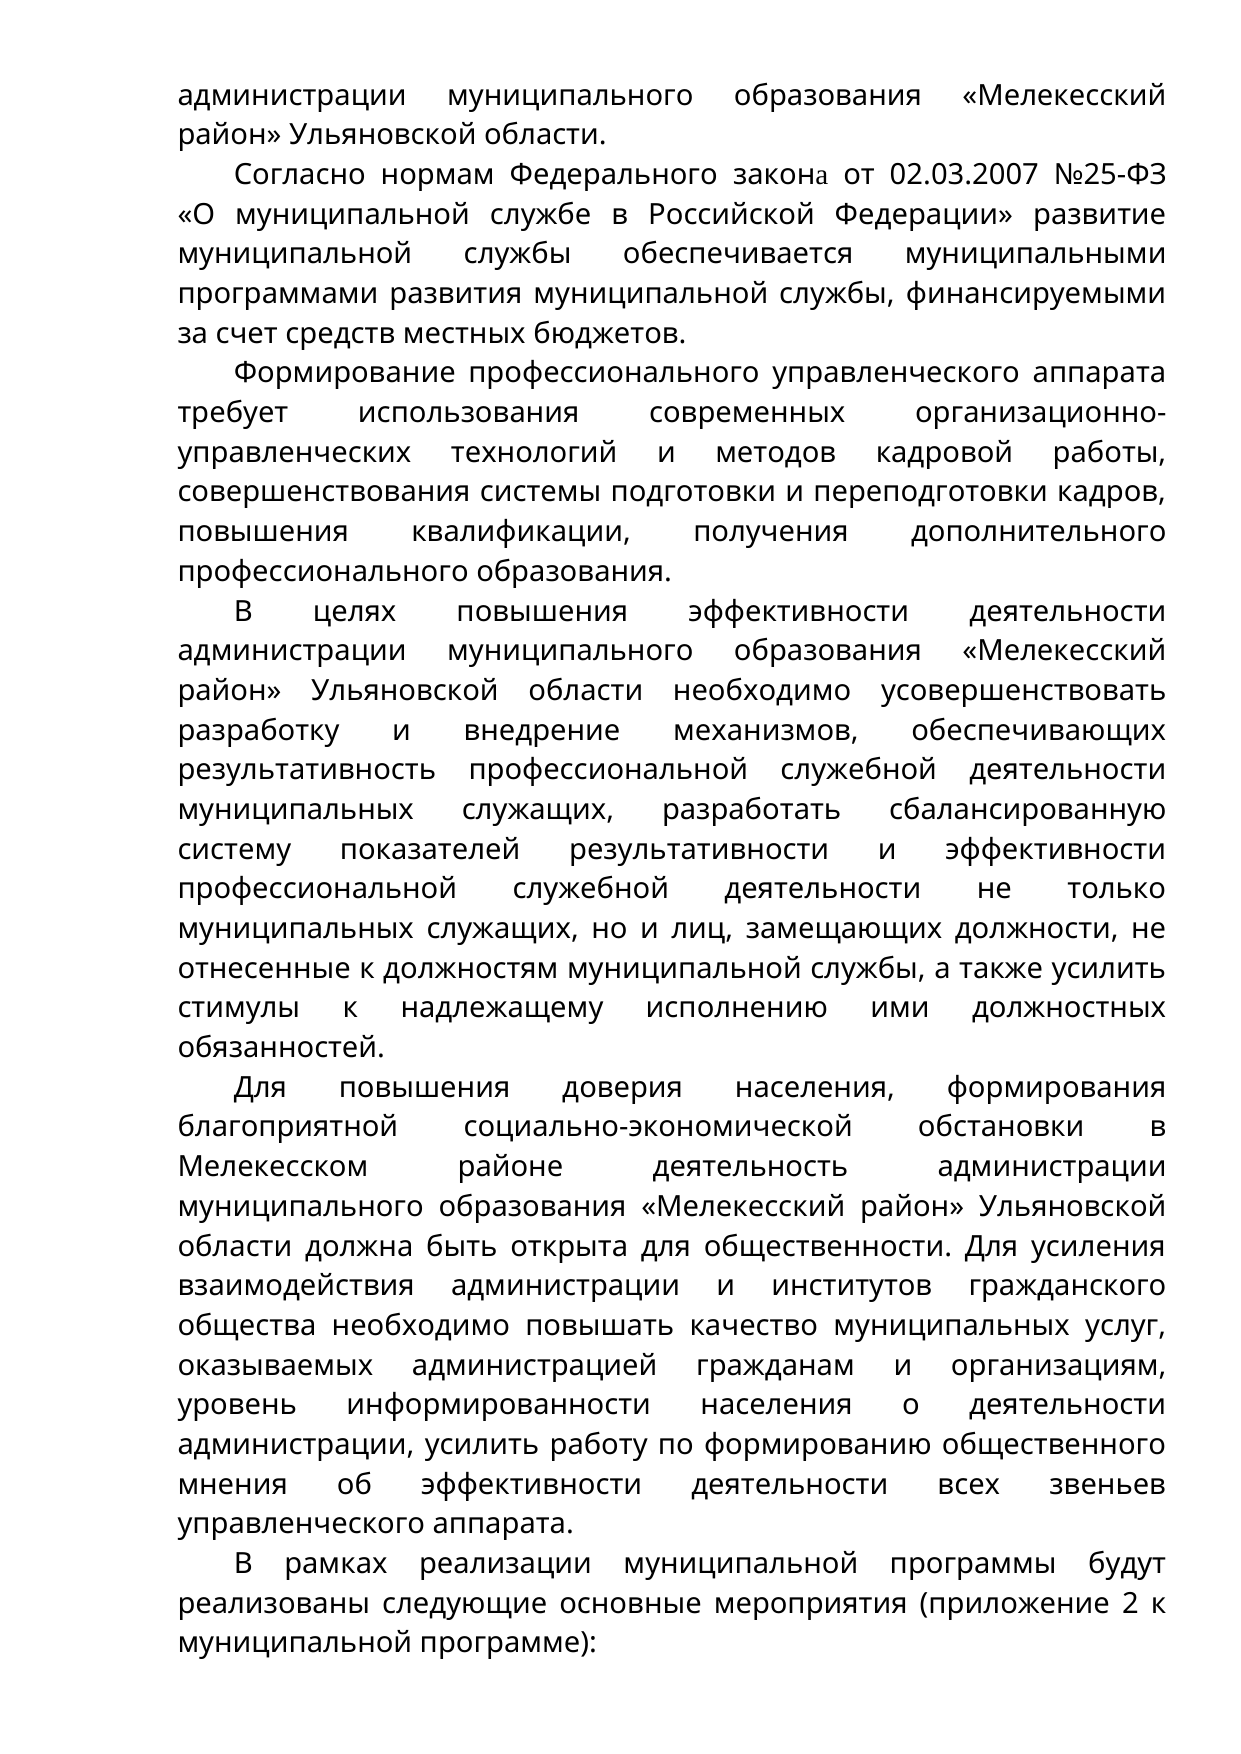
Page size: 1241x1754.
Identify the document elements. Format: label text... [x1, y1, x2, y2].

text Согласно нормам Федерального закона от 02.03.2007 №25-ФЗ «О муниципальной службе в Российской Федерации» развитие муниципальной службы обеспечивается муниципальными программами развития муниципальной службы, финансируемыми за счет средств местных бюджетов. [177, 153, 1167, 352]
text В целях повышения эффективности деятельности администрации муниципального образования «Мелекесский район» Ульяновской области необходимо усовершенствовать разработку и внедрение механизмов, обеспечивающих результативность профессиональной служебной деятельности муниципальных служащих, разработать сбалансированную систему показателей результативности и эффективности профессиональной служебной деятельности не только муниципальных служащих, но и лиц, замещающих должности, не отнесенные к должностям муниципальной службы, а также усилить стимулы к надлежащему исполнению ими должностных обязанностей. [177, 590, 1167, 1066]
text Формирование профессионального управленческого аппарата требует использования современных организационно-управленческих технологий и методов кадровой работы, совершенствования системы подготовки и переподготовки кадров, повышения квалификации, получения дополнительного профессионального образования. [177, 352, 1167, 590]
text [177, 74, 1167, 153]
text Для повышения доверия населения, формирования благоприятной социально-экономической обстановки в Мелекесском районе деятельность администрации муниципального образования «Мелекесский район» Ульяновской области должна быть открыта для общественности. Для усиления взаимодействия администрации и институтов гражданского общества необходимо повышать качество муниципальных услуг, оказываемых администрацией гражданам и организациям, уровень информированности населения о деятельности администрации, усилить работу по формированию общественного мнения об эффективности деятельности всех звеньев управленческого аппарата. [177, 1066, 1167, 1542]
text В рамках реализации муниципальной программы будут реализованы следующие основные мероприятия (приложение 2 к муниципальной программе): [177, 1542, 1167, 1661]
